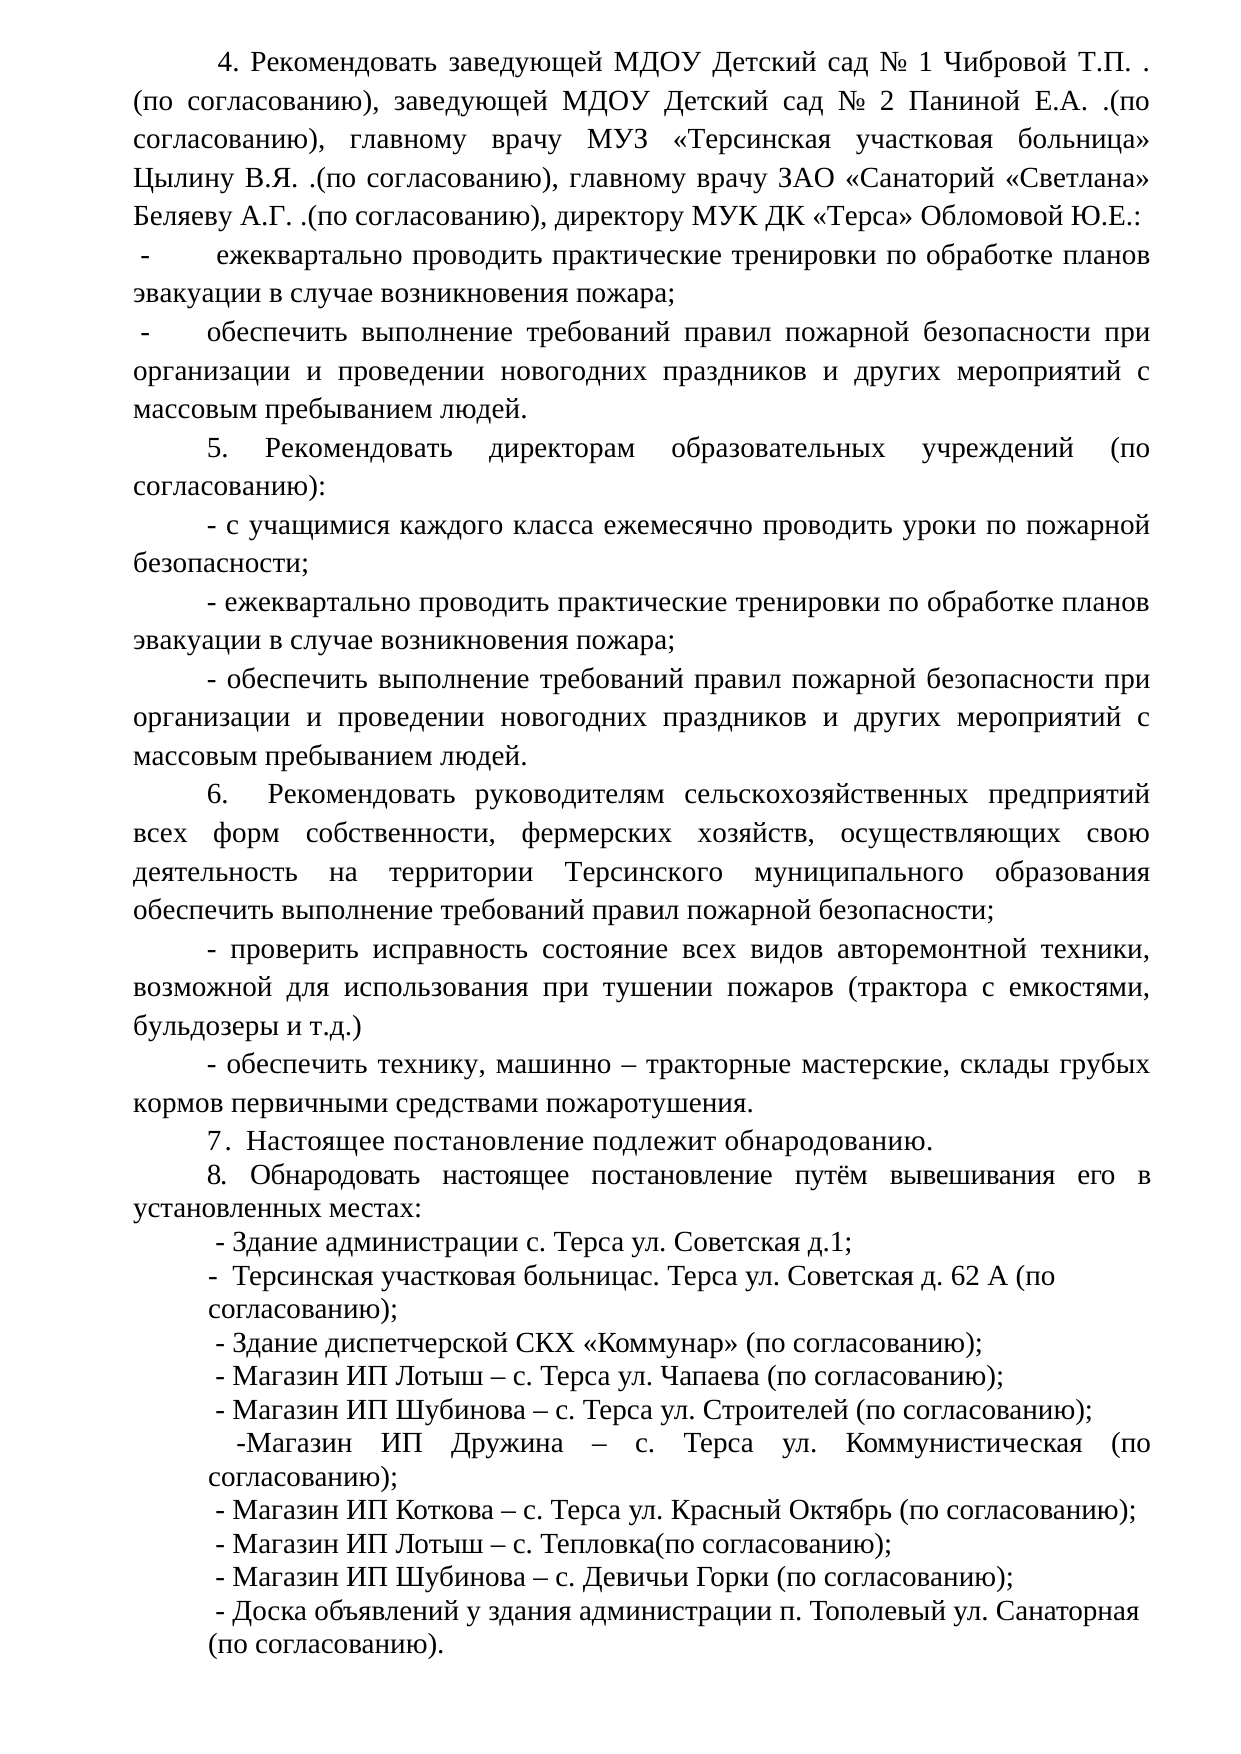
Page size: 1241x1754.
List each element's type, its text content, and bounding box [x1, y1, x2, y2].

text - Здание администрации с. Терса ул. Советская д.1; [208, 1224, 1152, 1258]
text - с учащимися каждого класса ежемесячно проводить уроки по пожарной безопасности; [133, 507, 1152, 579]
text - ежеквартально проводить практические тренировки по обработке планов эвакуации в случае возникновения пожара; [133, 237, 1152, 309]
text - Здание диспетчерской СКХ «Коммунар» (по согласованию); [208, 1325, 1152, 1358]
text 6. Рекомендовать руководителям сельскохозяйственных предприятий всех форм собственности, фермерских хозяйств, осуществляющих свою деятельность на территории Терсинского муниципального образования обеспечить выполнение требований правил пожарной безопасности; [133, 777, 1152, 926]
text - Магазин ИП Шубинова – с. Терса ул. Строителей (по согласованию); [208, 1392, 1152, 1425]
text - Магазин ИП Лотыш – с. Терса ул. Чапаева (по согласованию); [208, 1358, 1152, 1392]
text - обеспечить выполнение требований правил пожарной безопасности при организации и проведении новогодних праздников и других мероприятий с массовым пребыванием людей. [133, 661, 1152, 772]
text 4. Рекомендовать заведующей МДОУ Детский сад № 1 Чибровой Т.П. .(по согласованию), заведующей МДОУ Детский сад № 2 Паниной Е.А. .(по согласованию), главному врачу МУЗ «Терсинская участковая больница» Цылину В.Я. .(по согласованию), главному врачу ЗАО «Санаторий «Светлана» Беляеву А.Г. .(по согласованию), директору МУК ДК «Терса» Обломовой Ю.Е.: [133, 44, 1152, 232]
text - Доска объявлений у здания администрации п. Тополевый ул. Санаторная (по согласованию). [208, 1593, 1152, 1660]
text - Магазин ИП Коткова – с. Терса ул. Красный Октябрь (по согласованию); [208, 1492, 1152, 1526]
text - проверить исправность состояние всех видов авторемонтной техники, возможной для использования при тушении пожаров (трактора с емкостями, бульдозеры и т.д.) [133, 931, 1152, 1041]
text - обеспечить выполнение требований правил пожарной безопасности при организации и проведении новогодних праздников и других мероприятий с массовым пребыванием людей. [133, 314, 1152, 425]
text - ежеквартально проводить практические тренировки по обработке планов эвакуации в случае возникновения пожара; [133, 584, 1152, 656]
text - обеспечить технику, машинно – тракторные мастерские, склады грубых кормов первичными средствами пожаротушения. [133, 1046, 1152, 1118]
text - Терсинская участковая больницас. Терса ул. Советская д. 62 А (по согласованию); [208, 1258, 1152, 1325]
text - Магазин ИП Лотыш – с. Тепловка(по согласованию); [208, 1526, 1152, 1559]
subtitle 7 . Настоящее постановление подлежит обнародованию. [133, 1123, 1152, 1157]
text -Магазин ИП Дружина – с. Терса ул. Коммунистическая (по согласованию); [208, 1425, 1152, 1492]
subtitle 8. Обнародовать настоящее постановление путём вывешивания его в установленных местах: [133, 1157, 1152, 1224]
text - Магазин ИП Шубинова – с. Девичьи Горки (по согласованию); [208, 1559, 1152, 1593]
text 5. Рекомендовать директорам образовательных учреждений (по согласованию): [133, 430, 1152, 502]
